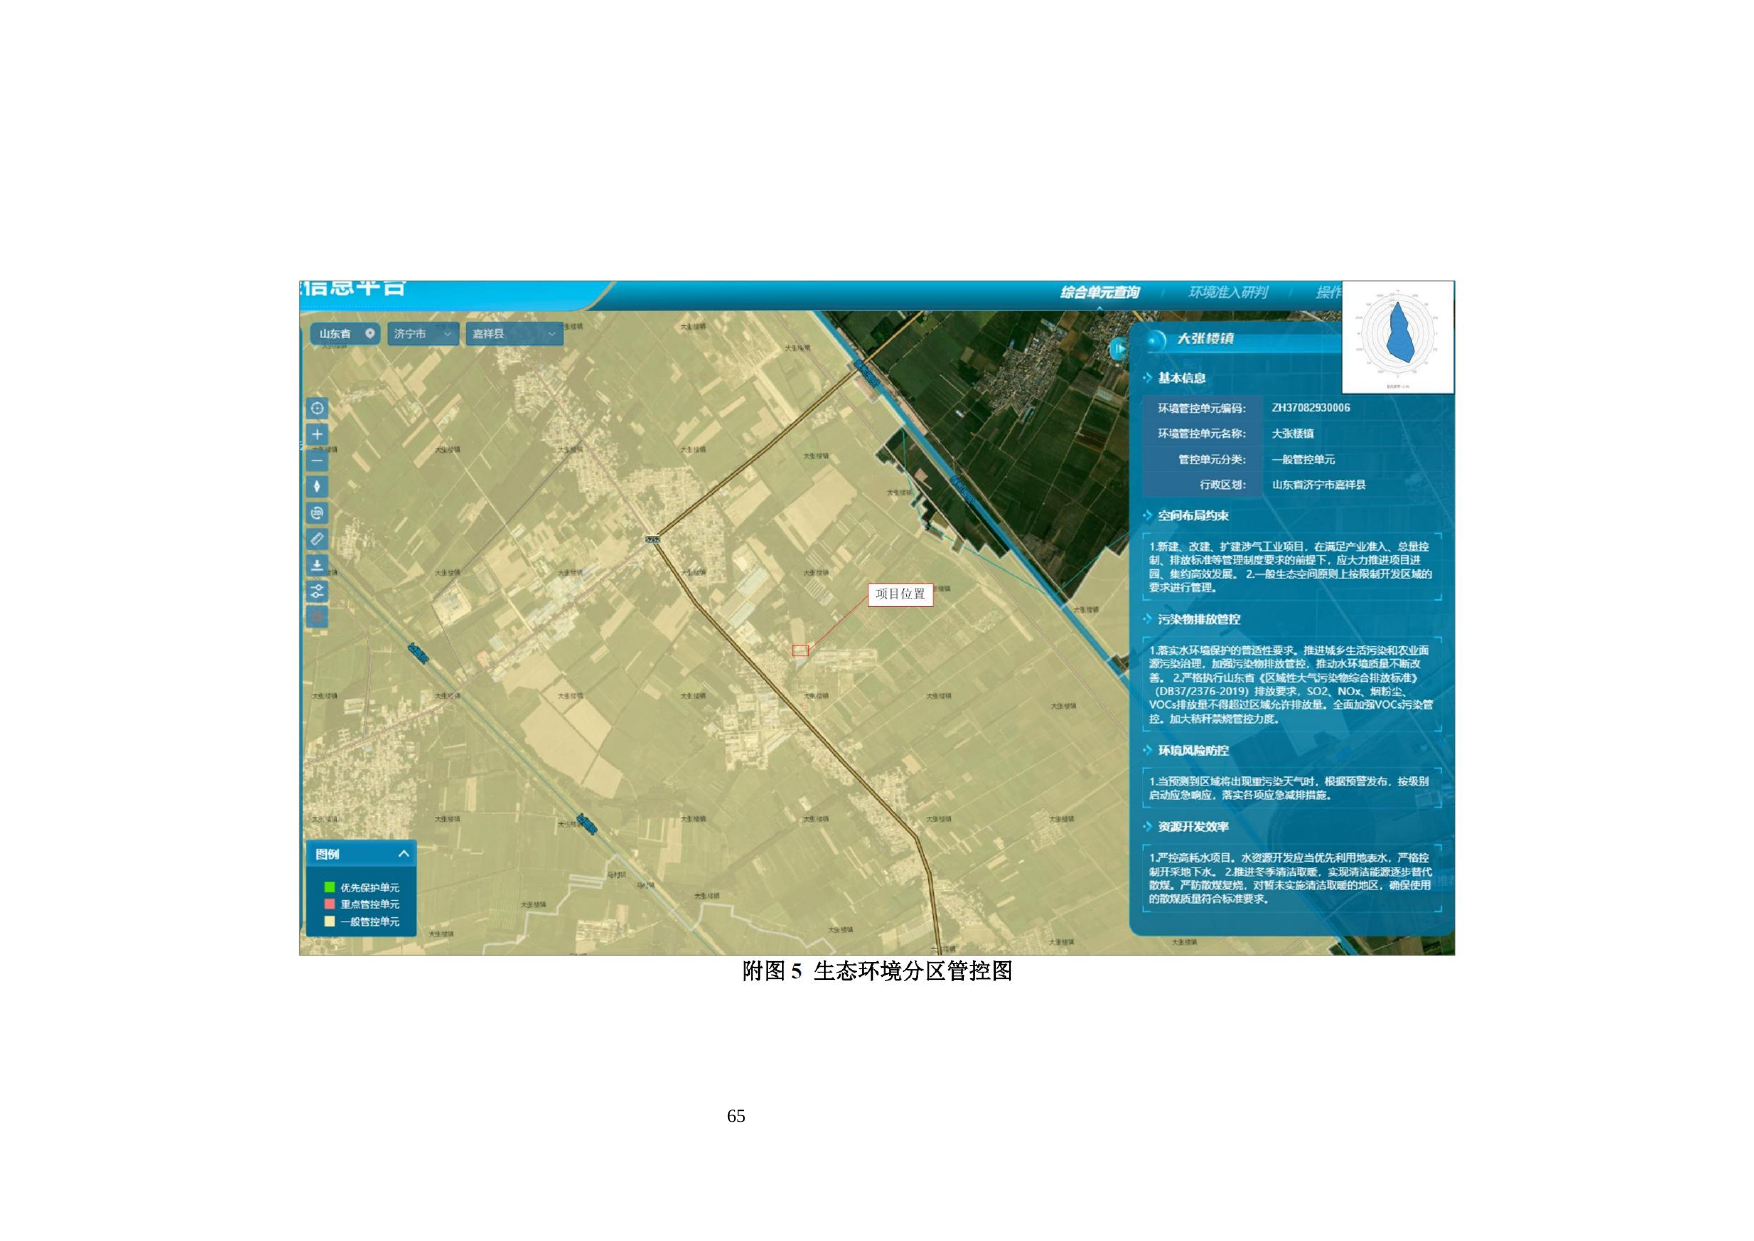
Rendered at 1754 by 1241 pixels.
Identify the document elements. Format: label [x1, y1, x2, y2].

picture [212, 165, 1542, 1076]
